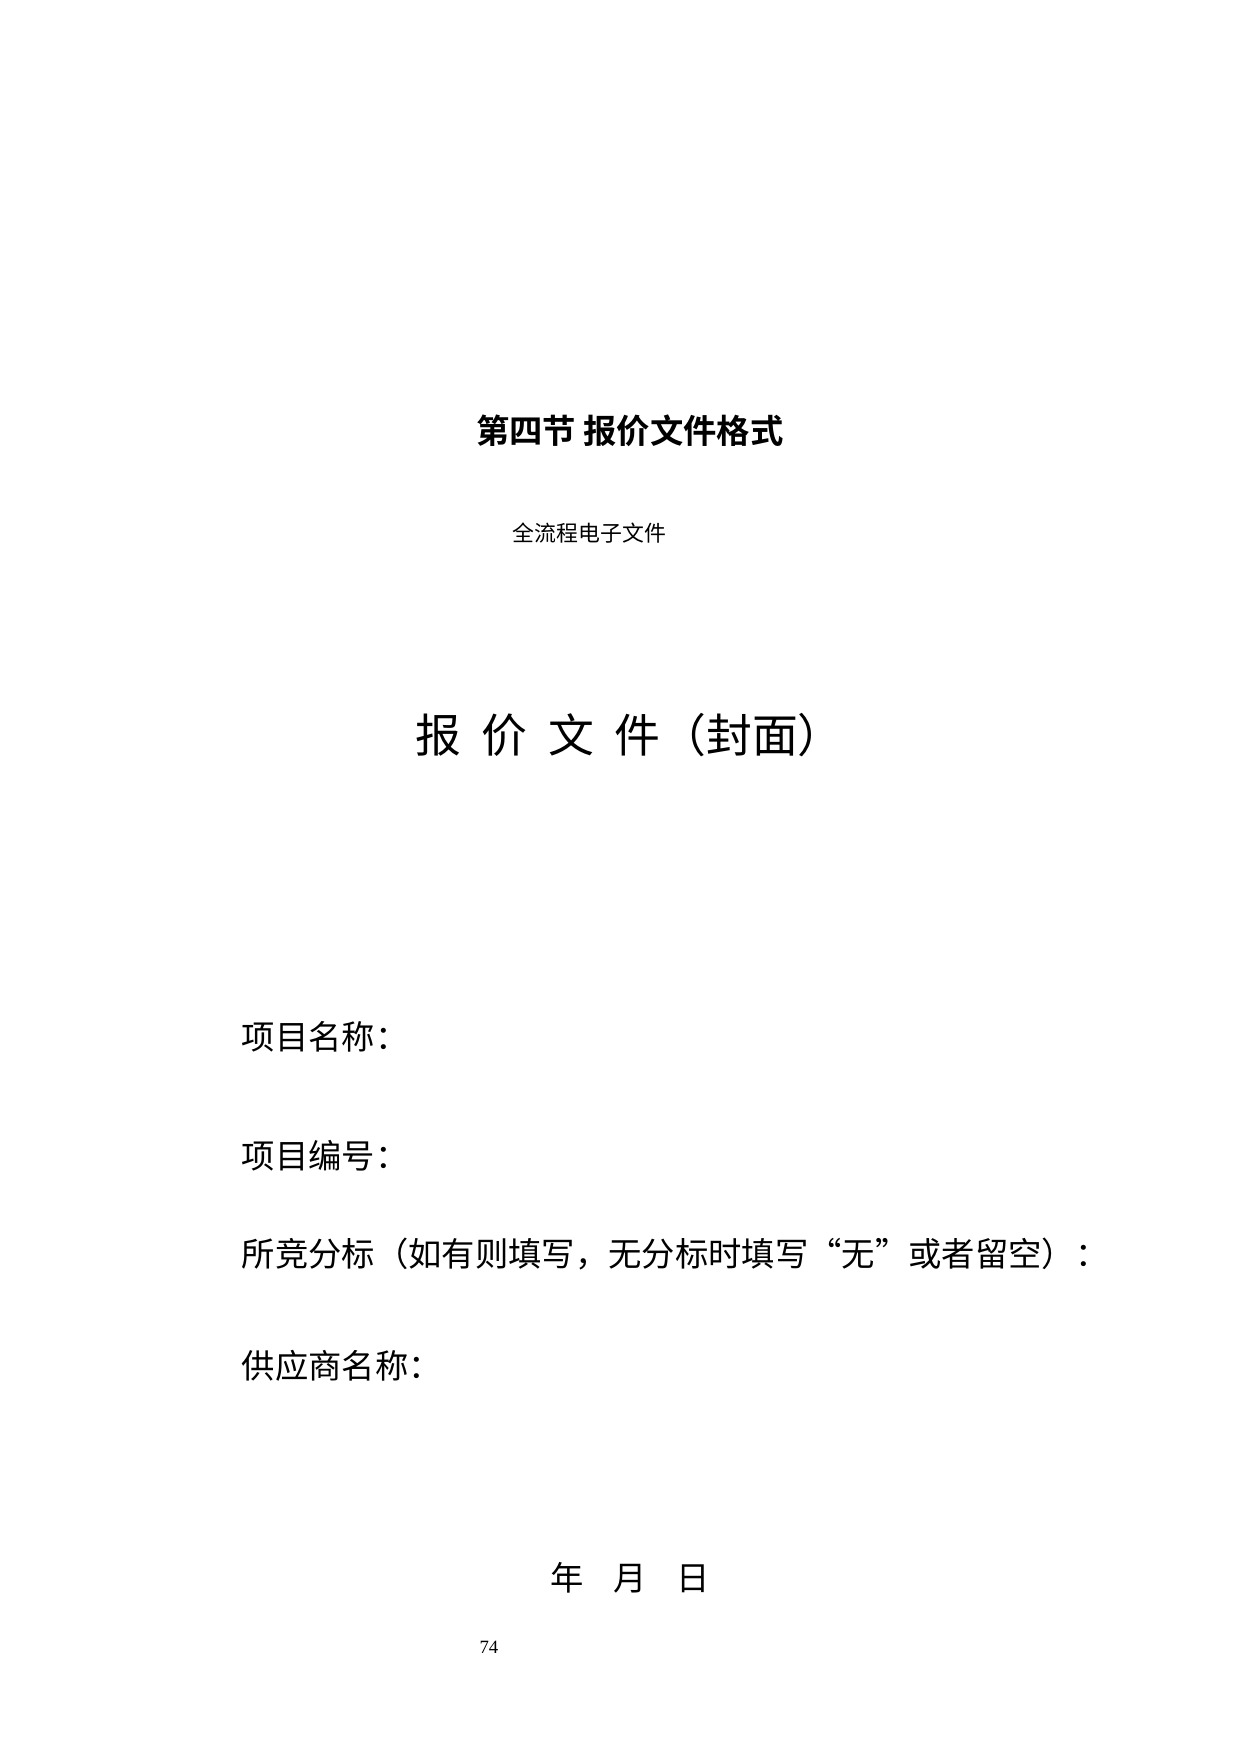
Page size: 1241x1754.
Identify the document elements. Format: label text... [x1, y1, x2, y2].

text 供应商名称： [175, 1339, 1084, 1388]
text 全流程电子文件 [175, 516, 1084, 547]
text 所竞分标（如有则填写，无分标时填写“无”或者留空）： [175, 1228, 1084, 1276]
subtitle 第四节 报价文件格式 [175, 405, 1084, 453]
text 项目编号： [175, 1130, 1084, 1178]
text 年 月 日 [175, 1552, 1084, 1600]
text 项目名称： [175, 1011, 1084, 1059]
text 报 价 文 件（封面） [175, 699, 1084, 766]
